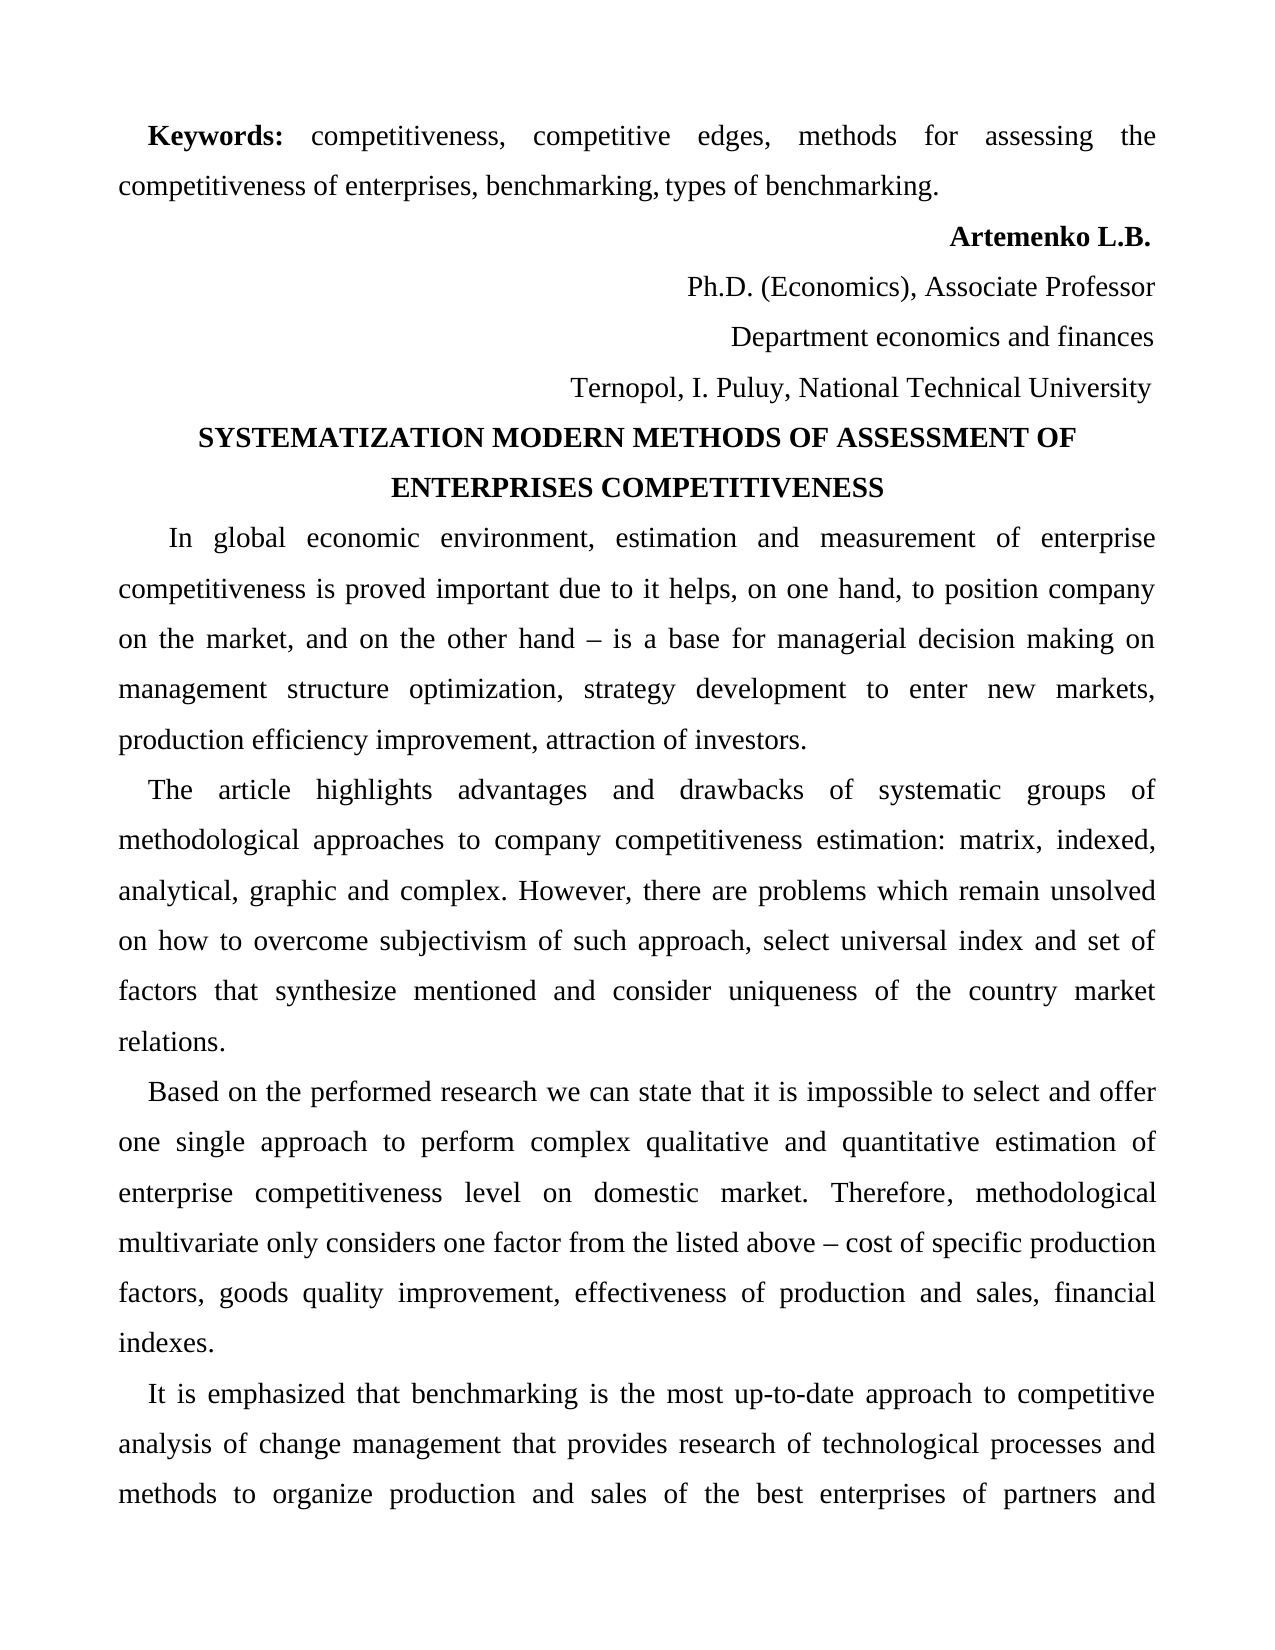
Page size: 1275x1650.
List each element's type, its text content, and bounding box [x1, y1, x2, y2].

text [118, 1376, 1157, 1510]
text Ternopol, I. Puluy, National Technical University [118, 370, 1157, 403]
text Ph.D. (Economics), Associate Professor [118, 269, 1157, 303]
text Keywords: competitiveness, competitive edges, methods for assessing the competitiveness of enterprises, benchmarking, types of benchmarking. [118, 118, 1157, 202]
text The article highlights advantages and drawbacks of systematic groups of methodological approaches to company competitiveness estimation: matrix, indexed, analytical, graphic and complex. However, there are problems which remain unsolved on how to overcome subjectivism of such approach, select universal index and set of factors that synthesize mentioned and consider uniqueness of the country market relations. [118, 772, 1157, 1057]
text In global economic environment, estimation and measurement of enterprise competitiveness is proved important due to it helps, on one hand, to position company on the market, and on the other hand – is a base for managerial decision making on management structure optimization, strategy development to enter new markets, production efficiency improvement, attraction of investors. [118, 521, 1157, 755]
text Based on the performed research we can state that it is impossible to select and offer one single approach to perform complex qualitative and quantitative estimation of enterprise competitiveness level on domestic market. Therefore, methodological multivariate only considers one factor from the listed above – cost of specific production factors, goods quality improvement, effectiveness of production and sales, financial indexes. [118, 1074, 1157, 1359]
text Department economics and finances [118, 319, 1157, 353]
text Artemenko L.B. [118, 219, 1157, 252]
text SYSTEMATIZATION MODERN METHODS OF ASSESSMENT OF ENTERPRISES COMPETITIVENESS [118, 420, 1157, 504]
